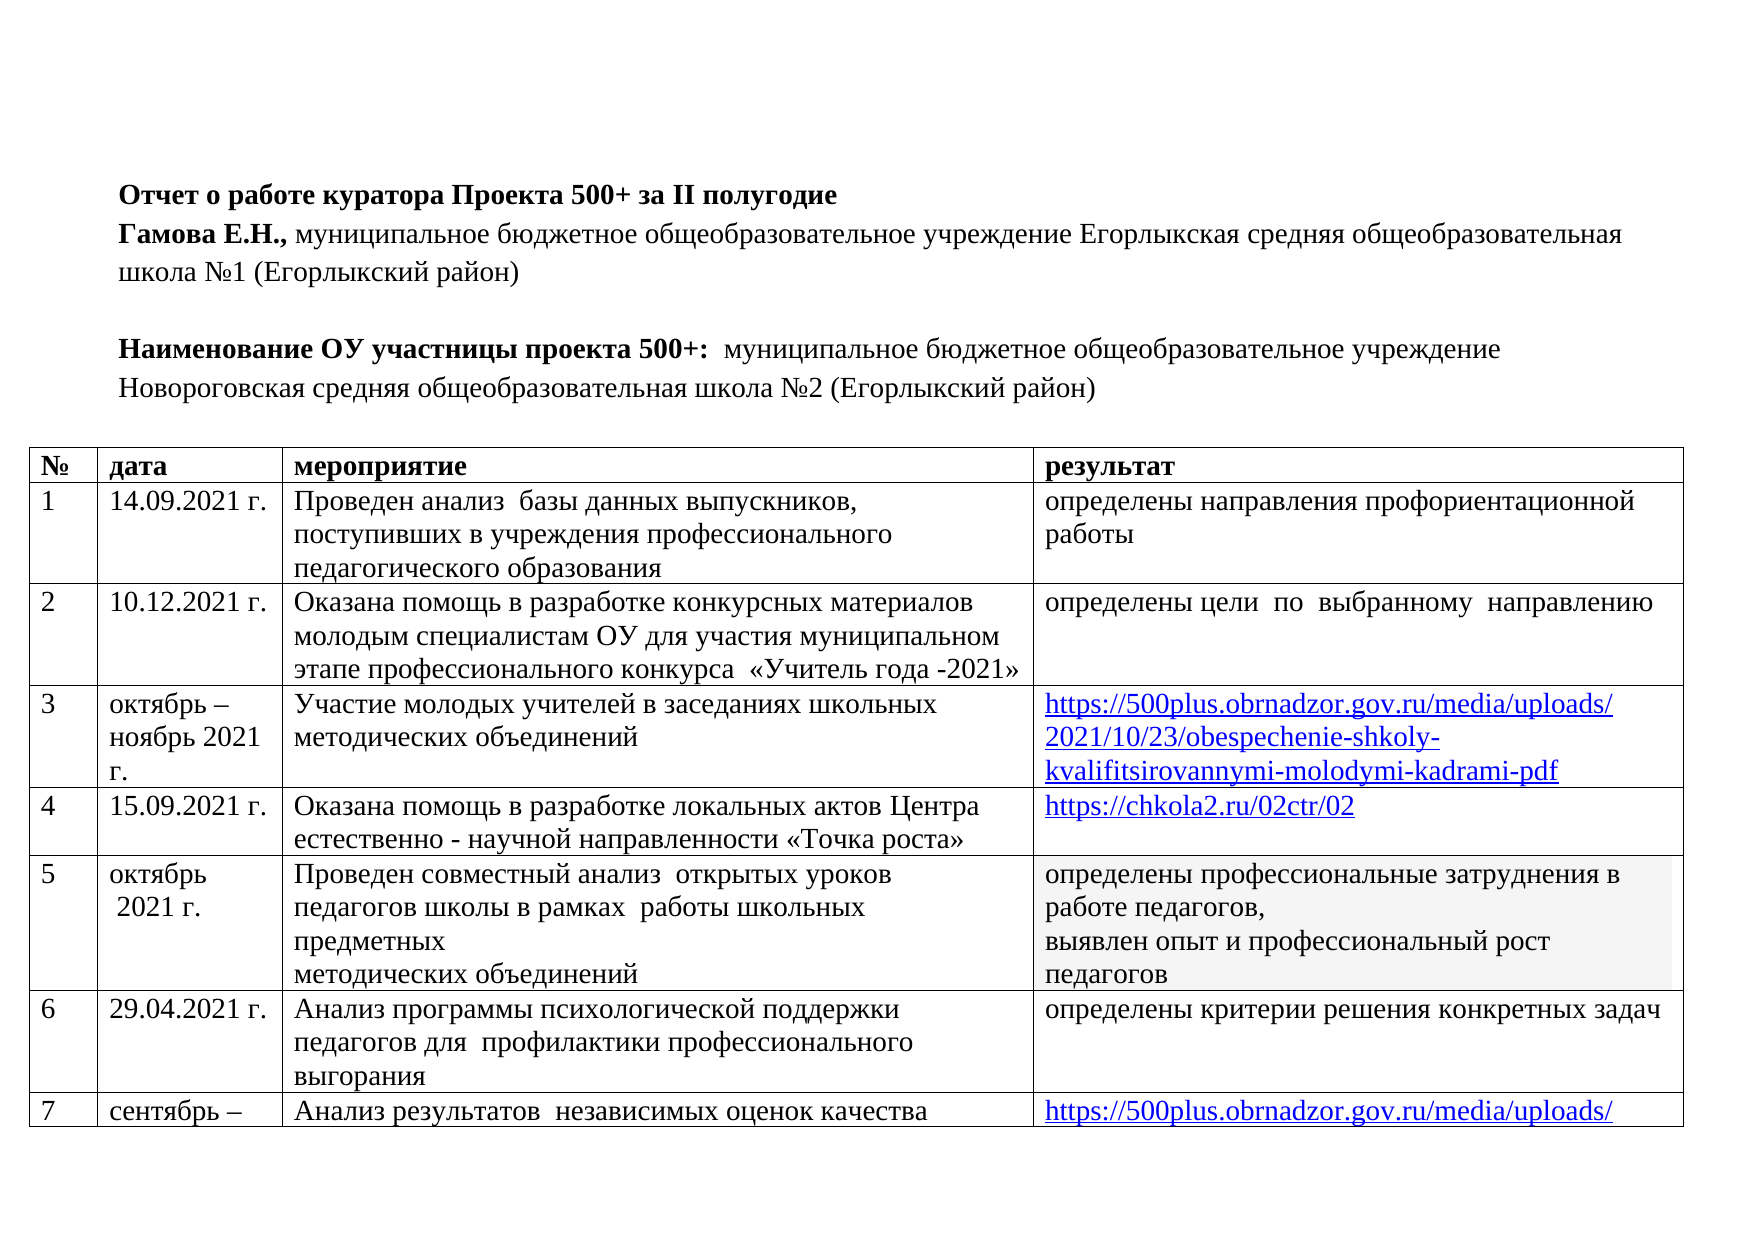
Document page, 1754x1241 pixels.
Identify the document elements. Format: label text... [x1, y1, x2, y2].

table_cell 6 [30, 991, 97, 1092]
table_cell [1034, 1093, 1683, 1126]
table_cell Проведен совместный анализ открытых уроков педагогов школы в рамках работы школьных предметных методических объединений [283, 856, 1033, 990]
text Наименование ОУ участницы проекта 500+: муниципальное бюджетное общеобразовательное учреждение Новороговская средняя общеобразовательная школа №2 (Егорлыкский район) [118, 331, 1636, 403]
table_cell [98, 1093, 282, 1126]
text Отчет о работе куратора Проекта 500+ за II полугодие [118, 177, 1636, 211]
table_cell Оказана помощь в разработке локальных актов Центра естественно - научной направленности «Точка роста» [283, 788, 1033, 855]
table_cell Оказана помощь в разработке конкурсных материалов молодым специалистам ОУ для участия муниципальном этапе профессионального конкурса «Учитель года -2021» [283, 584, 1033, 685]
table_cell Участие молодых учителей в заседаниях школьных методических объединений [283, 686, 1033, 787]
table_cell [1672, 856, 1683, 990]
table_cell определены критерии решения конкретных задач [1034, 991, 1683, 1092]
table_cell https://chkola2.ru/02ctr/02 [1034, 788, 1683, 855]
table_cell 7 [30, 1093, 97, 1126]
table_header № [30, 448, 97, 482]
table_cell 5 [30, 856, 97, 990]
text Гамова Е.Н., муниципальное бюджетное общеобразовательное учреждение Егорлыкская средняя общеобразовательная школа №1 (Егорлыкский район) [118, 216, 1636, 288]
table_cell https://500plus.obrnadzor.gov.ru/media/uploads/2021/10/23/obespechenie-shkoly-kvalifitsirovannymi-molodymi-kadrami-pdf [1034, 686, 1683, 787]
table_cell 14.09.2021 г. [98, 483, 282, 583]
table_cell 1 [30, 483, 97, 583]
table_header мероприятие [283, 448, 1033, 482]
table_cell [283, 1093, 1033, 1126]
table_cell определены направления профориентационной работы [1034, 483, 1683, 583]
table_cell 4 [30, 788, 97, 855]
table_header результат [1034, 448, 1683, 482]
table_cell определены цели по выбранному направлению [1034, 584, 1683, 685]
table_cell 2 [30, 584, 97, 685]
table_cell 3 [30, 686, 97, 787]
table_cell Проведен анализ базы данных выпускников, поступивших в учреждения профессионального педагогического образования [283, 483, 1033, 583]
table_header дата [98, 448, 282, 482]
table_cell 10.12.2021 г. [98, 584, 282, 685]
table_cell 15.09.2021 г. [98, 788, 282, 855]
table_cell октябрь 2021 г. [98, 856, 282, 990]
table_cell Анализ программы психологической поддержки педагогов для профилактики профессионального выгорания [283, 991, 1033, 1092]
table_cell 29.04.2021 г. [98, 991, 282, 1092]
table_cell октябрь – ноябрь 2021 г. [98, 686, 282, 787]
